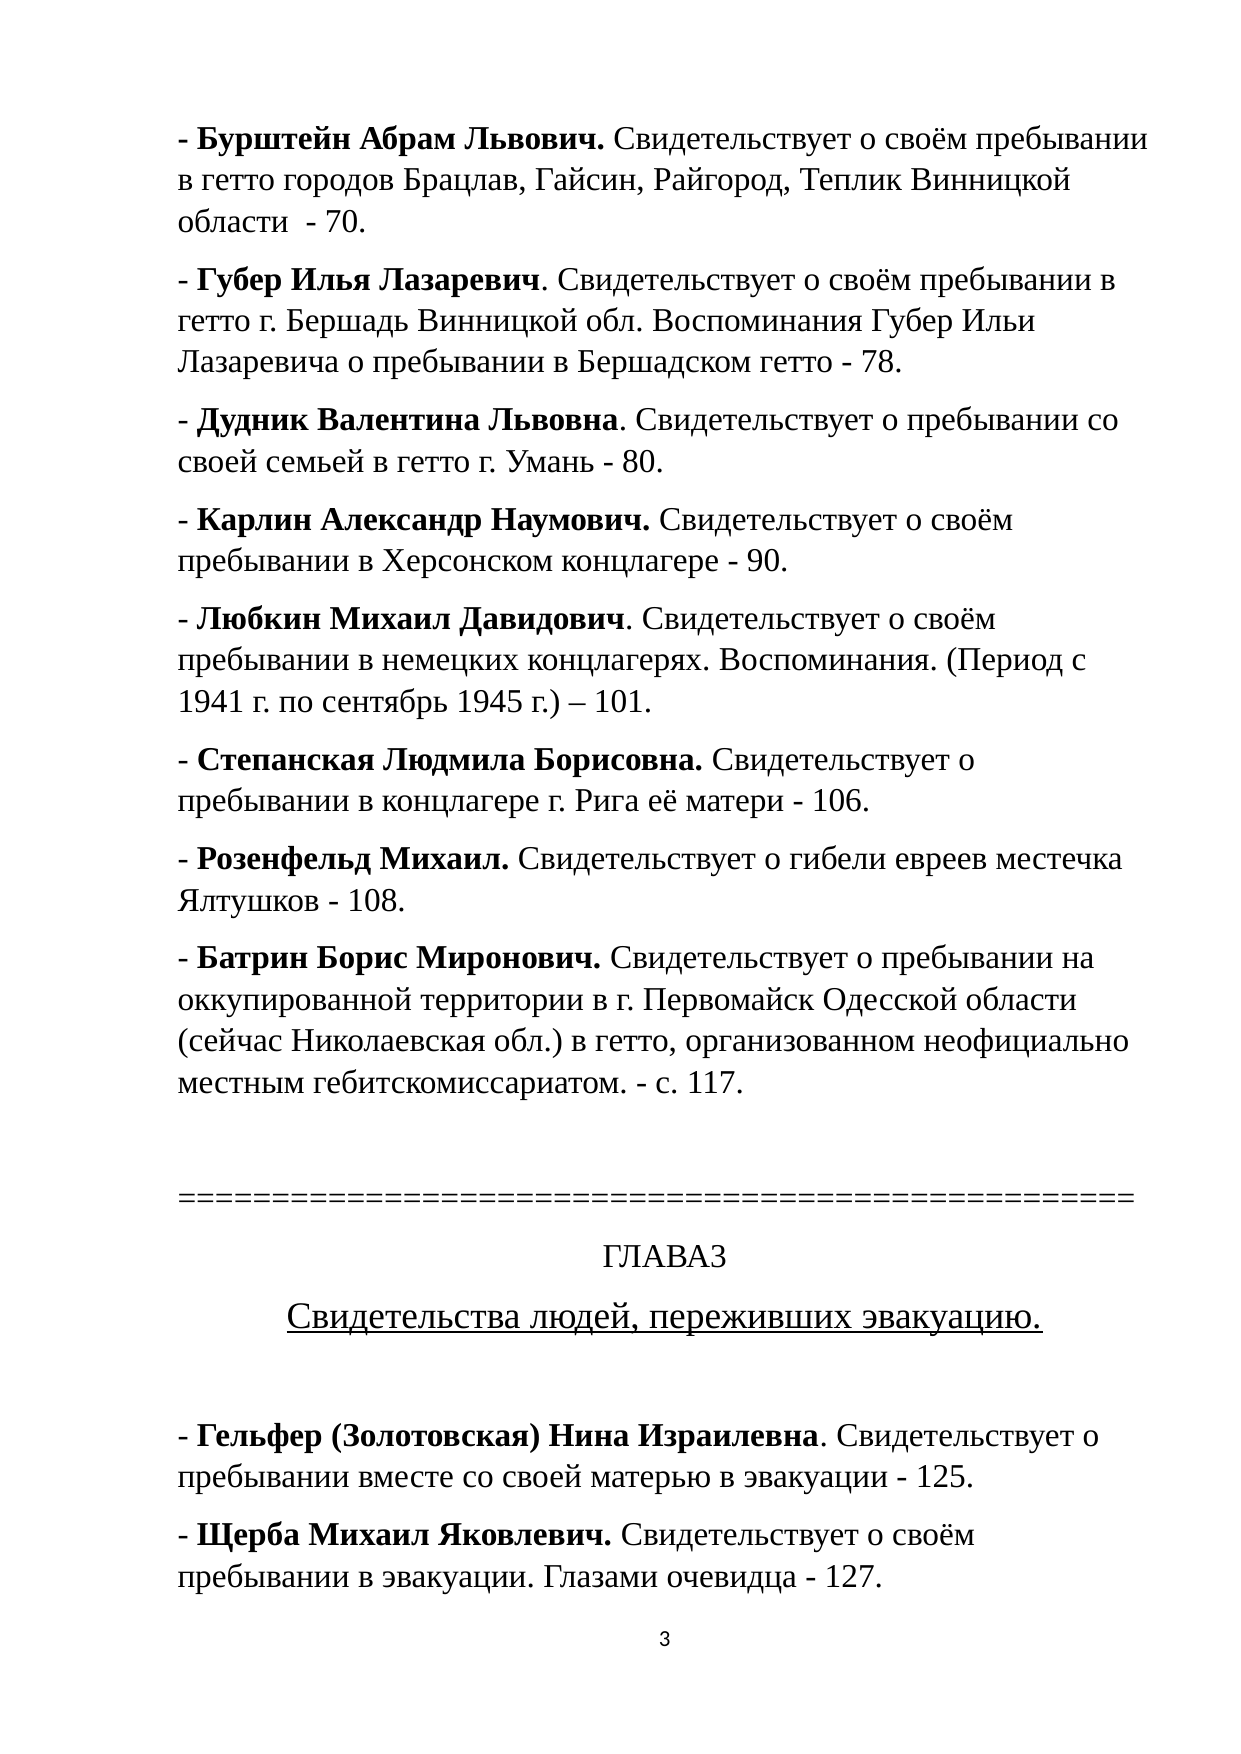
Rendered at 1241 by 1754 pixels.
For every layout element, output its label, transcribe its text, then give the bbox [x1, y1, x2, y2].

text =================================================== [177, 1178, 1152, 1216]
text - Гельфер (Золотовская) Нина Израилевна. Свидетельствует о пребывании вместе со своей матерью в эвакуации - 125. [177, 1415, 1152, 1495]
text Свидетельства людей, переживших эвакуацию. [177, 1294, 1152, 1337]
text - Батрин Борис Миронович. Свидетельствует о пребывании на оккупированной территории в г. Первомайск Одесской области (сейчас Николаевская обл.) в гетто, организованном неофициально местным гебитскомиссариатом. - c. 117. [177, 938, 1152, 1100]
text - Карлин Александр Наумович. Свидетельствует о своём пребывании в Херсонском концлагере - 90. [177, 499, 1152, 579]
text - Любкин Михаил Давидович. Свидетельствует о своём пребывании в немецких концлагерях. Воспоминания. (Период с 1941 г. по сентябрь 1945 г.) – 101. [177, 598, 1152, 719]
text - Степанская Людмила Борисовна. Свидетельствует о пребывании в концлагере г. Рига её матери - 106. [177, 739, 1152, 819]
text - Щерба Михаил Яковлевич. Свидетельствует о своём пребывании в эвакуации. Глазами очевидца - 127. [177, 1514, 1152, 1594]
text - Губер Илья Лазаревич. Свидетельствует о своём пребывании в гетто г. Бершадь Винницкой обл. Воспоминания Губер Ильи Лазаревича о пребывании в Бершадском гетто - 78. [177, 259, 1152, 380]
text - Розенфельд Михаил. Свидетельствует о гибели евреев местечка Ялтушков - 108. [177, 838, 1152, 918]
text - Бурштейн Абрам Львович. Свидетельствует о своём пребывании в гетто городов Брацлав, Гайсин, Райгород, Теплик Винницкой области - 70. [177, 118, 1152, 239]
text ГЛАВА3 [177, 1236, 1152, 1274]
text - Дудник Валентина Львовна. Свидетельствует о пребывании со своей семьей в гетто г. Умань - 80. [177, 399, 1152, 479]
